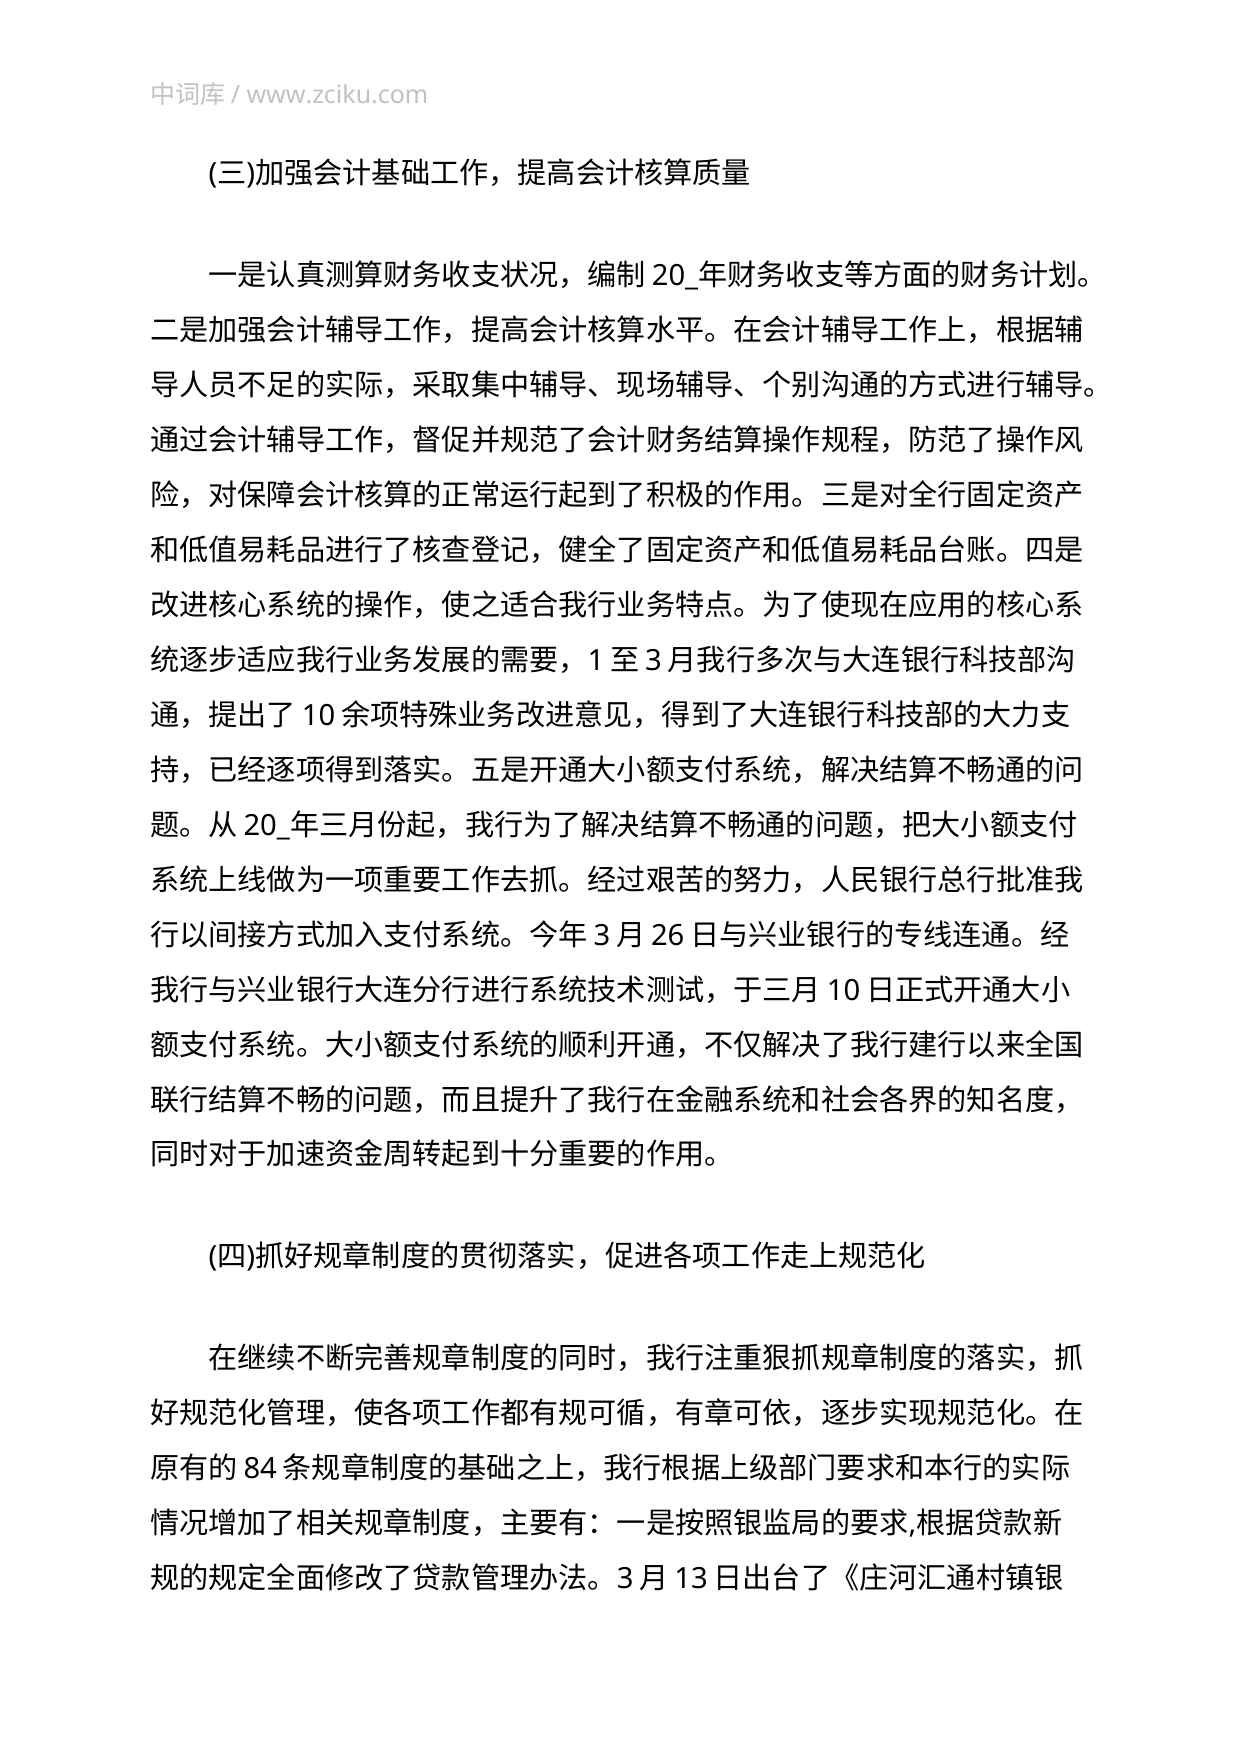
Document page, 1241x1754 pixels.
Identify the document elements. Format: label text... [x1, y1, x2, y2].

text 一是认真测算财务收支状况，编制20_年财务收支等方面的财务计划。二是加强会计辅导工作，提高会计核算水平。在会计辅导工作上，根据辅导人员不足的实际，采取集中辅导、现场辅导、个别沟通的方式进行辅导。通过会计辅导工作，督促并规范了会计财务结算操作规程，防范了操作风险，对保障会计核算的正常运行起到了积极的作用。三是对全行固定资产和低值易耗品进行了核查登记，健全了固定资产和低值易耗品台账。四是改进核心系统的操作，使之适合我行业务特点。为了使现在应用的核心系统逐步适应我行业务发展的需要，1至3月我行多次与大连银行科技部沟通，提出了10余项特殊业务改进意见，得到了大连银行科技部的大力支持，已经逐项得到落实。五是开通大小额支付系统，解决结算不畅通的问题。从20_年三月份起，我行为了解决结算不畅通的问题，把大小额支付系统上线做为一项重要工作去抓。经过艰苦的努力，人民银行总行批准我行以间接方式加入支付系统。今年3月26日与兴业银行的专线连通。经我行与兴业银行大连分行进行系统技术测试，于三月10日正式开通大小额支付系统。大小额支付系统的顺利开通，不仅解决了我行建行以来全国联行结算不畅的问题，而且提升了我行在金融系统和社会各界的知名度，同时对于加速资金周转起到十分重要的作用。 [150, 252, 1090, 1173]
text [150, 1335, 1090, 1597]
text (三)加强会计基础工作，提高会计核算质量 [150, 150, 1090, 192]
text (四)抓好规章制度的贯彻落实，促进各项工作走上规范化 [150, 1233, 1090, 1275]
